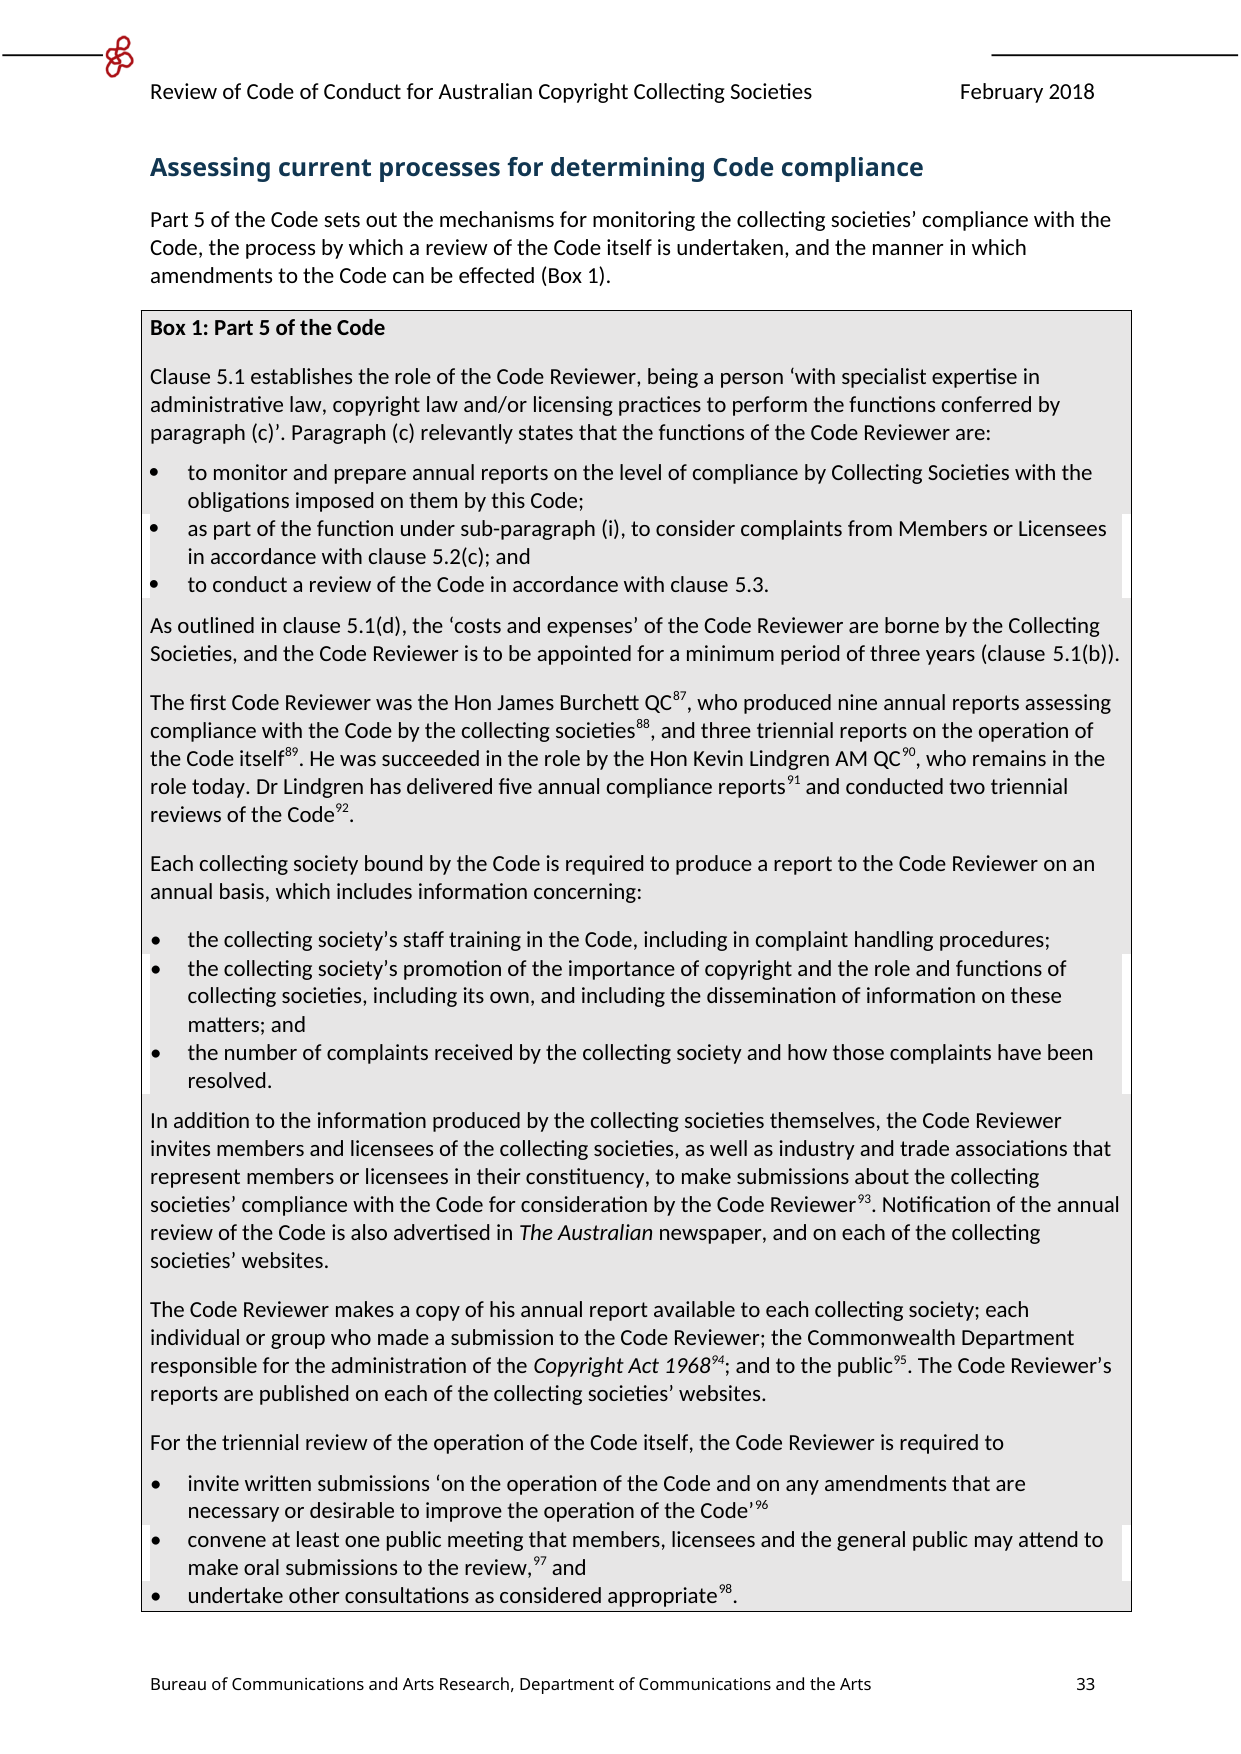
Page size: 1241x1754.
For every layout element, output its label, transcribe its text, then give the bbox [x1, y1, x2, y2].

list the number of complaints received by the collecting society and how those complaints have been resolved. [150, 1038, 1122, 1094]
list to monitor and prepare annual reports on the level of compliance by Collecting Societies with the obligations imposed on them by this Code; [142, 455, 1131, 514]
list to conduct a review of the Code in accordance with clause 5.3. [150, 570, 1122, 598]
text The first Code Reviewer was the Hon James Burchett QC, who produced nine annual reports assessing compliance with the Code by the collecting societies, and three triennial reports on the operation of the Code itself. He was succeeded in the role by the Hon Kevin Lindgren AM QC, who remains in the role today. Dr Lindgren has delivered five annual compliance reports and conducted two triennial reviews of the Code. [142, 685, 1131, 828]
text As outlined in clause 5.1(d), the ‘costs and expenses’ of the Code Reviewer are borne by the Collecting Societies, and the Code Reviewer is to be appointed for a minimum period of three years (clause 5.1(b)). [142, 608, 1131, 667]
list as part of the function under sub-paragraph (i), to consider complaints from Members or Licensees in accordance with clause 5.2(c); and [150, 514, 1122, 570]
list undertake other consultations as considered appropriate. [142, 1578, 1131, 1611]
text For the triennial review of the operation of the Code itself, the Code Reviewer is required to [142, 1425, 1131, 1456]
text Part 5 of the Code sets out the mechanisms for monitoring the collecting societies’ compliance with the Code, the process by which a review of the Code itself is undertaken, and the manner in which amendments to the Code can be effected (Box 1). [150, 205, 1122, 289]
text In addition to the information produced by the collecting societies themselves, the Code Reviewer invites members and licensees of the collecting societies, as well as industry and trade associations that represent members or licensees in their constituency, to make submissions about the collecting societies’ compliance with the Code for consideration by the Code Reviewer. Notification of the annual review of the Code is also advertised in The Australian newspaper, and on each of the collecting societies’ websites. [142, 1103, 1131, 1274]
list invite written submissions ‘on the operation of the Code and on any amendments that are necessary or desirable to improve the operation of the Code’ [142, 1466, 1131, 1525]
text Clause 5.1 establishes the role of the Code Reviewer, being a person ‘with specialist expertise in administrative law, copyright law and/or licensing practices to perform the functions conferred by paragraph (c)’. Paragraph (c) relevantly states that the functions of the Code Reviewer are: [142, 359, 1131, 446]
text The Code Reviewer makes a copy of his annual report available to each collecting society; each individual or group who made a submission to the Code Reviewer; the Commonwealth Department responsible for the administration of the Copyright Act 1968; and to the public. The Code Reviewer’s reports are published on each of the collecting societies’ websites. [142, 1292, 1131, 1407]
list the collecting society’s promotion of the importance of copyright and the role and functions of collecting societies, including its own, and including the dissemination of information on these matters; and [150, 954, 1122, 1038]
text Each collecting society bound by the Code is required to produce a report to the Code Reviewer on an annual basis, which includes information concerning: [142, 846, 1131, 905]
text Box 1: Part 5 of the Code [142, 311, 1131, 341]
list the collecting society’s staff training in the Code, including in complaint handling procedures; [142, 922, 1131, 954]
list convene at least one public meeting that members, licensees and the general public may attend to make oral submissions to the review, and [150, 1525, 1122, 1578]
subtitle Assessing current processes for determining Code compliance [150, 150, 1122, 184]
picture [2, 35, 1239, 78]
